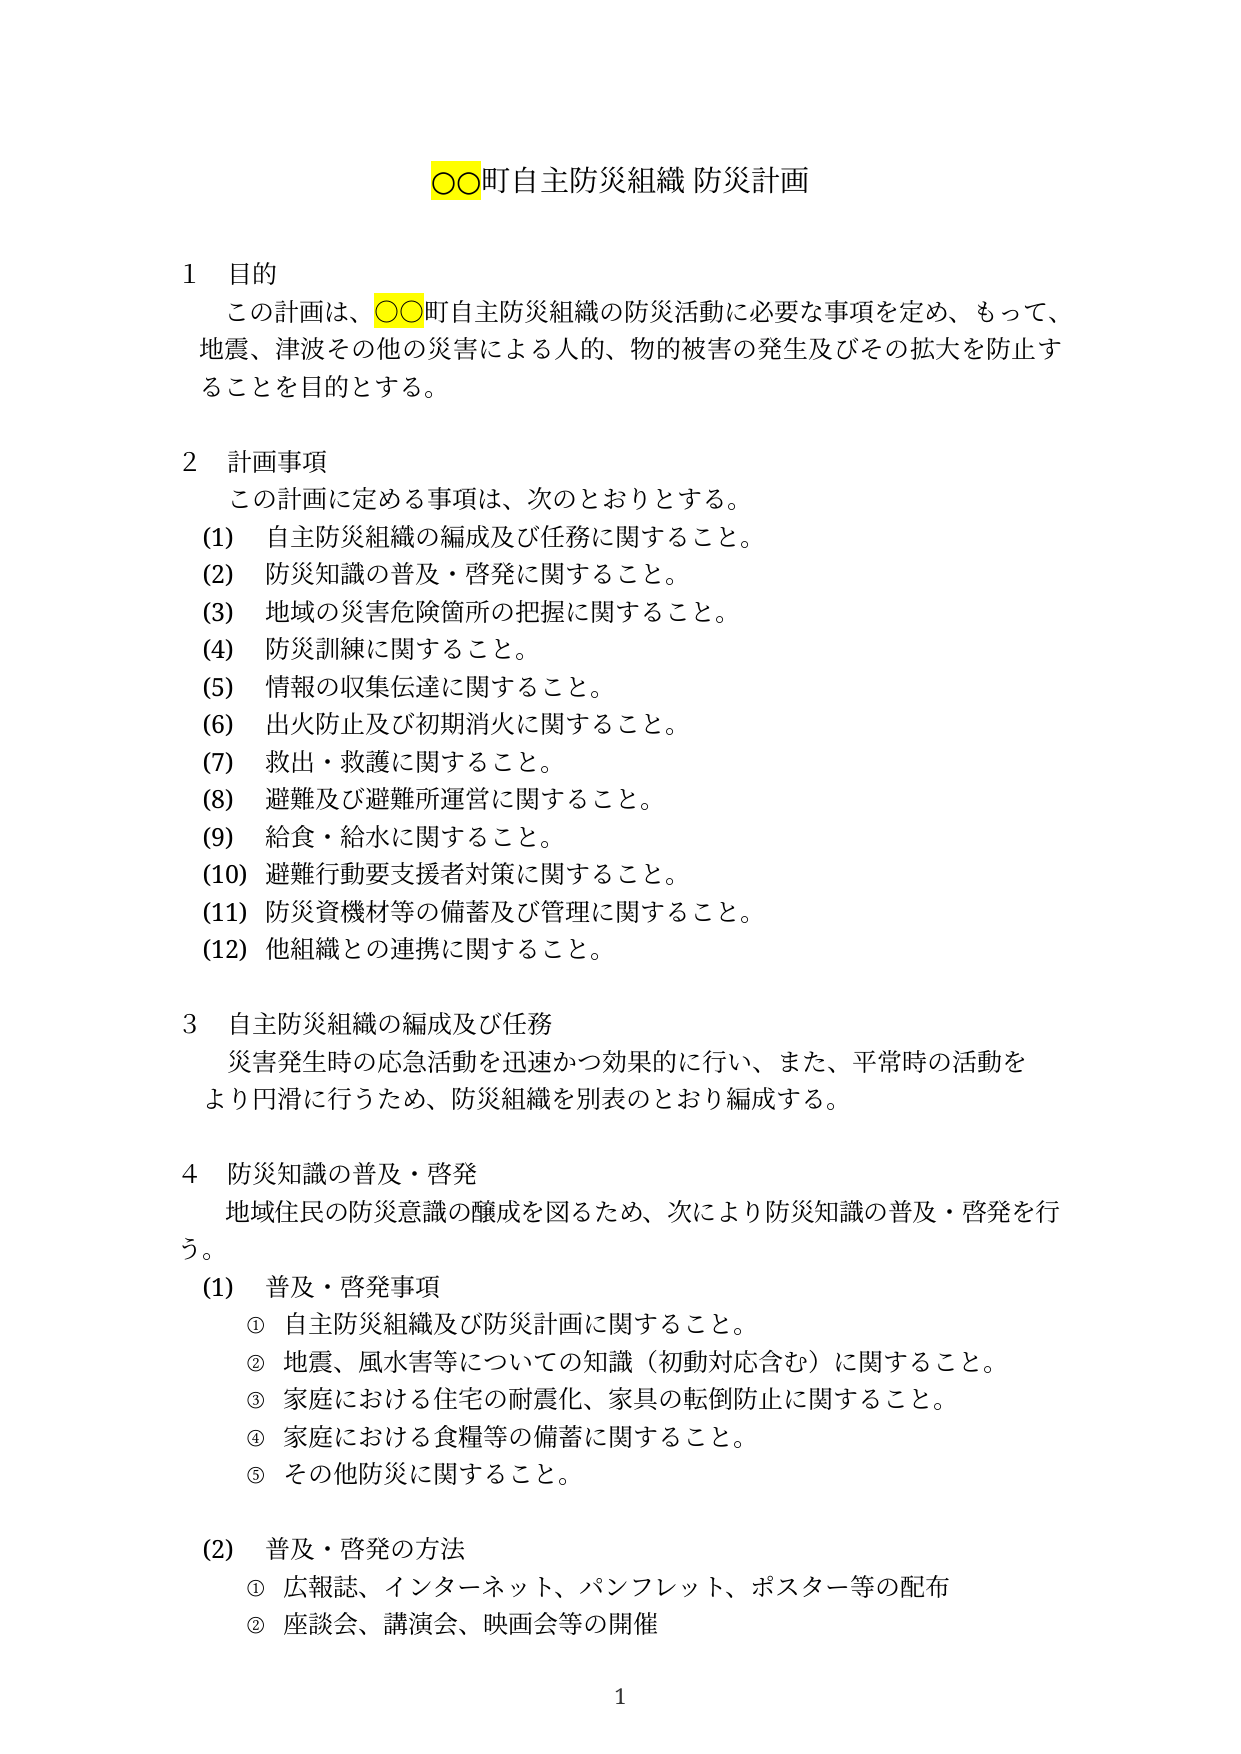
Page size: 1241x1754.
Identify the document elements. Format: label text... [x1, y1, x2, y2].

list 救出・救護に関すること。 [202, 742, 1063, 779]
text より円滑に行うため、防災組織を別表のとおり編成する。 [177, 1079, 1063, 1117]
list 家庭における住宅の耐震化、家具の転倒防止に関すること。 [246, 1379, 1063, 1417]
list 普及・啓発の方法 [202, 1529, 1063, 1567]
list 座談会、講演会、映画会等の開催 [246, 1604, 1063, 1642]
list 避難行動要支援者対策に関すること。 [202, 854, 1063, 892]
list 防災資機材等の備蓄及び管理に関すること。 [202, 892, 1063, 929]
text 地域住民の防災意識の醸成を図るため、次により防災知識の普及・啓発を行う。 [177, 1192, 1063, 1267]
text ３ 自主防災組織の編成及び任務 [177, 1004, 1063, 1042]
text 地震、津波その他の災害による人的、物的被害の発生及びその拡大を防止することを目的とする。 [199, 329, 1063, 404]
list 自主防災組織及び防災計画に関すること。 [246, 1304, 1063, 1342]
list 自主防災組織の編成及び任務に関すること。 [202, 517, 1063, 554]
list 他組織との連携に関すること。 [202, 929, 1063, 967]
text この計画に定める事項は、次のとおりとする。 [177, 479, 1063, 517]
list 給食・給水に関すること。 [202, 817, 1063, 854]
text １ 目的 [177, 254, 1063, 292]
list 防災知識の普及・啓発に関すること。 [202, 554, 1063, 592]
text ２ 計画事項 [177, 442, 1063, 479]
text ４ 防災知識の普及・啓発 [177, 1154, 1063, 1192]
list その他防災に関すること。 [246, 1454, 1063, 1492]
list 家庭における食糧等の備蓄に関すること。 [246, 1417, 1063, 1454]
list 防災訓練に関すること。 [202, 629, 1063, 667]
list 地震、風水害等についての知識（初動対応含む）に関すること。 [246, 1342, 1063, 1379]
list 出火防止及び初期消火に関すること。 [202, 704, 1063, 742]
list 広報誌、インターネット、パンフレット、ポスター等の配布 [246, 1567, 1063, 1604]
list 地域の災害危険箇所の把握に関すること。 [202, 592, 1063, 629]
text ○○町自主防災組織 防災計画 [177, 142, 1063, 217]
list 情報の収集伝達に関すること。 [202, 667, 1063, 704]
list 避難及び避難所運営に関すること。 [202, 779, 1063, 817]
text 災害発生時の応急活動を迅速かつ効果的に行い、また、平常時の活動を [177, 1042, 1063, 1079]
text この計画は、○○町自主防災組織の防災活動に必要な事項を定め、もって、 [199, 292, 1063, 329]
list 普及・啓発事項 [202, 1267, 1063, 1304]
